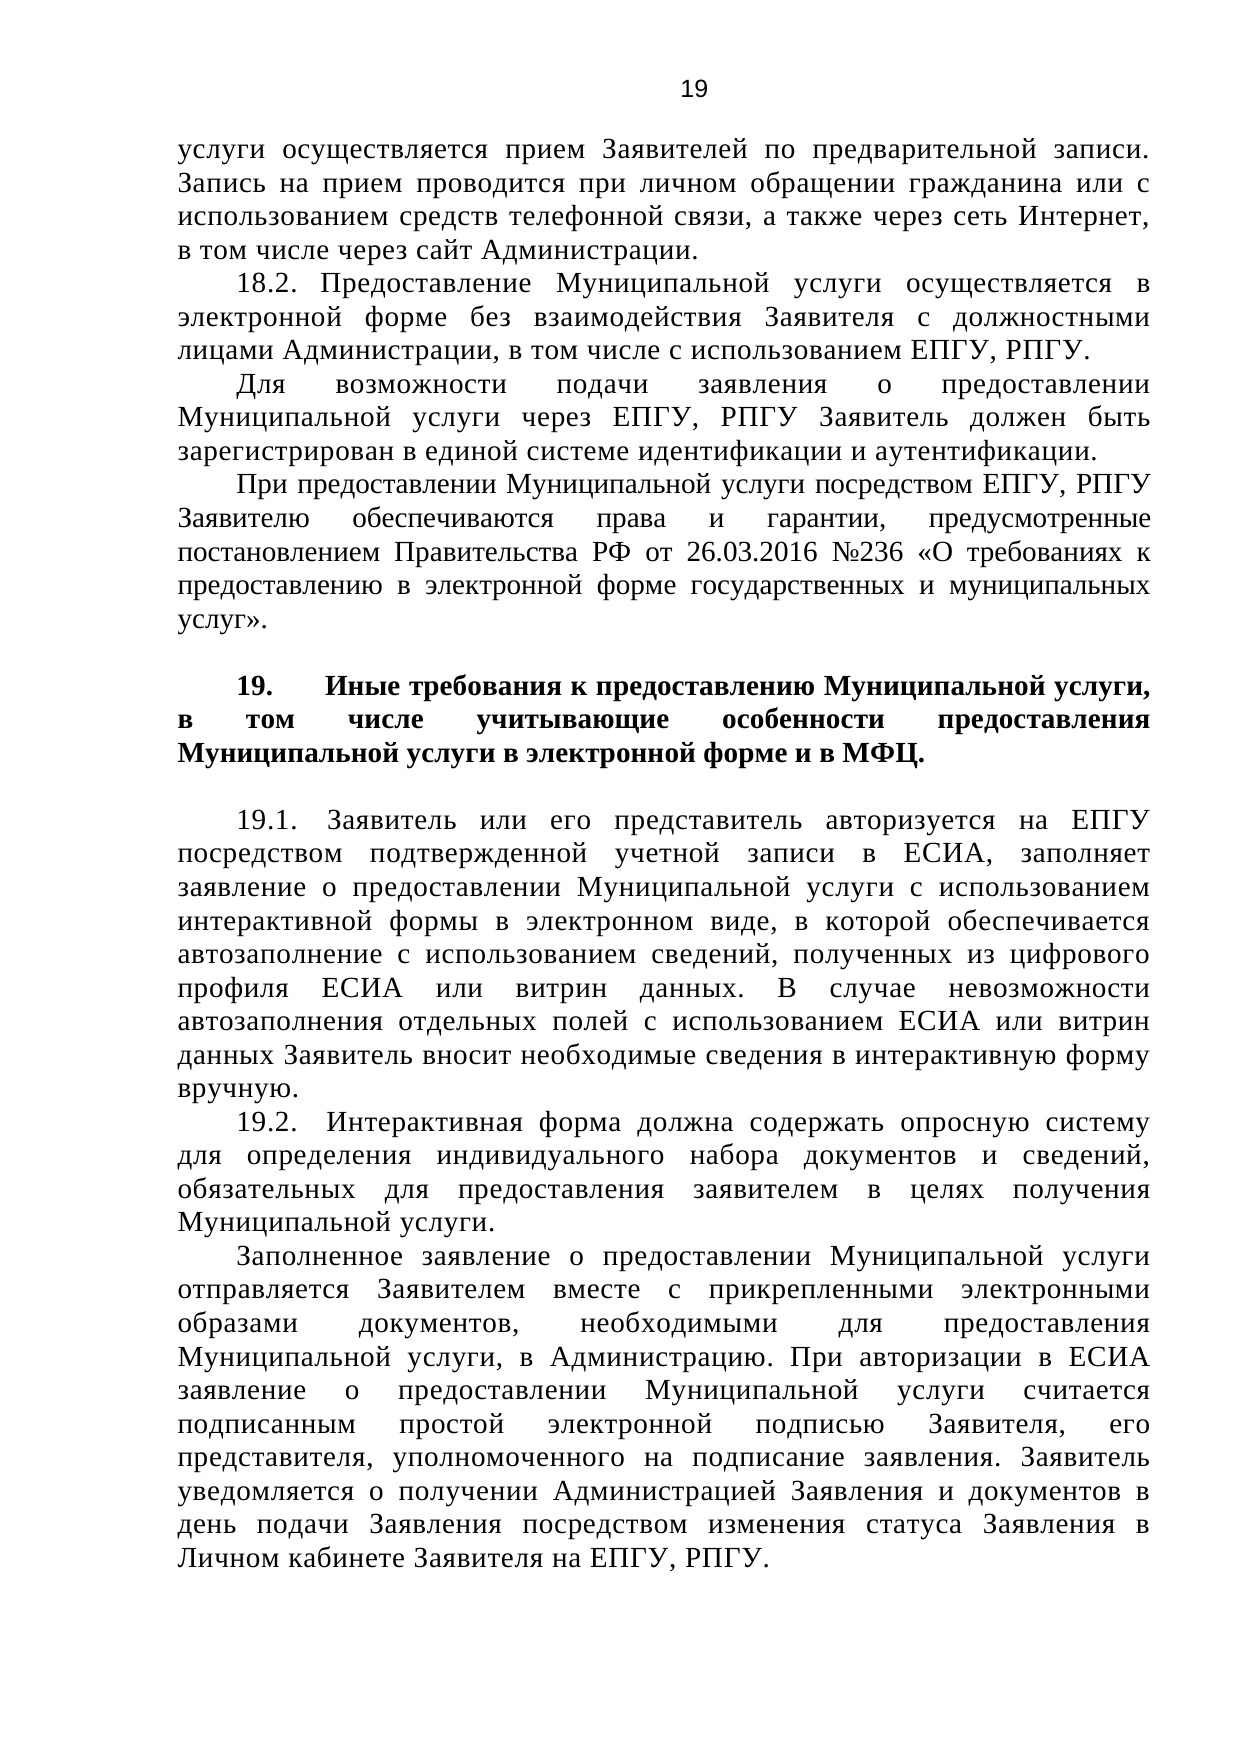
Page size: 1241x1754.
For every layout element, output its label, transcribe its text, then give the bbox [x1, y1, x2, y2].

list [177, 131, 1152, 265]
text Для возможности подачи заявления о предоставлении Муниципальной услуги через ЕПГУ, РПГУ Заявитель должен быть зарегистрирован в единой системе идентификации и аутентификации. [177, 366, 1152, 467]
list Интерактивная форма должна содержать опросную систему для определения индивидуального набора документов и сведений, обязательных для предоставления заявителем в целях получения Муниципальной услуги. [177, 1104, 1152, 1238]
list Заявитель или его представитель авторизуется на ЕПГУ посредством подтвержденной учетной записи в ЕСИА, заполняет заявление о предоставлении Муниципальной услуги с использованием интерактивной формы в электронном виде, в которой обеспечивается автозаполнение с использованием сведений, полученных из цифрового профиля ЕСИА или витрин данных. В случае невозможности автозаполнения отдельных полей с использованием ЕСИА или витрин данных Заявитель вносит необходимые сведения в интерактивную форму вручную. [177, 802, 1152, 1104]
list Предоставление Муниципальной услуги осуществляется в электронной форме без взаимодействия Заявителя с должностными лицами Администрации, в том числе с использованием ЕПГУ, РПГУ. [177, 265, 1152, 366]
text При предоставлении Муниципальной услуги посредством ЕПГУ, РПГУ Заявителю обеспечиваются права и гарантии, предусмотренные постановлением Правительства РФ от 26.03.2016 №236 «О требованиях к предоставлению в электронной форме государственных и муниципальных услуг». [177, 467, 1152, 634]
text Заполненное заявление о предоставлении Муниципальной услуги отправляется Заявителем вместе с прикрепленными электронными образами документов, необходимыми для предоставления Муниципальной услуги, в Администрацию. При авторизации в ЕСИА заявление о предоставлении Муниципальной услуги считается подписанным простой электронной подписью Заявителя, его представителя, уполномоченного на подписание заявления. Заявитель уведомляется о получении Администрацией Заявления и документов в день подачи Заявления посредством изменения статуса Заявления в Личном кабинете Заявителя на ЕПГУ, РПГУ. [177, 1238, 1152, 1573]
list Иные требования к предоставлению Муниципальной услуги, в том числе учитывающие особенности предоставления Муниципальной услуги в электронной форме и в МФЦ. [177, 668, 1152, 768]
